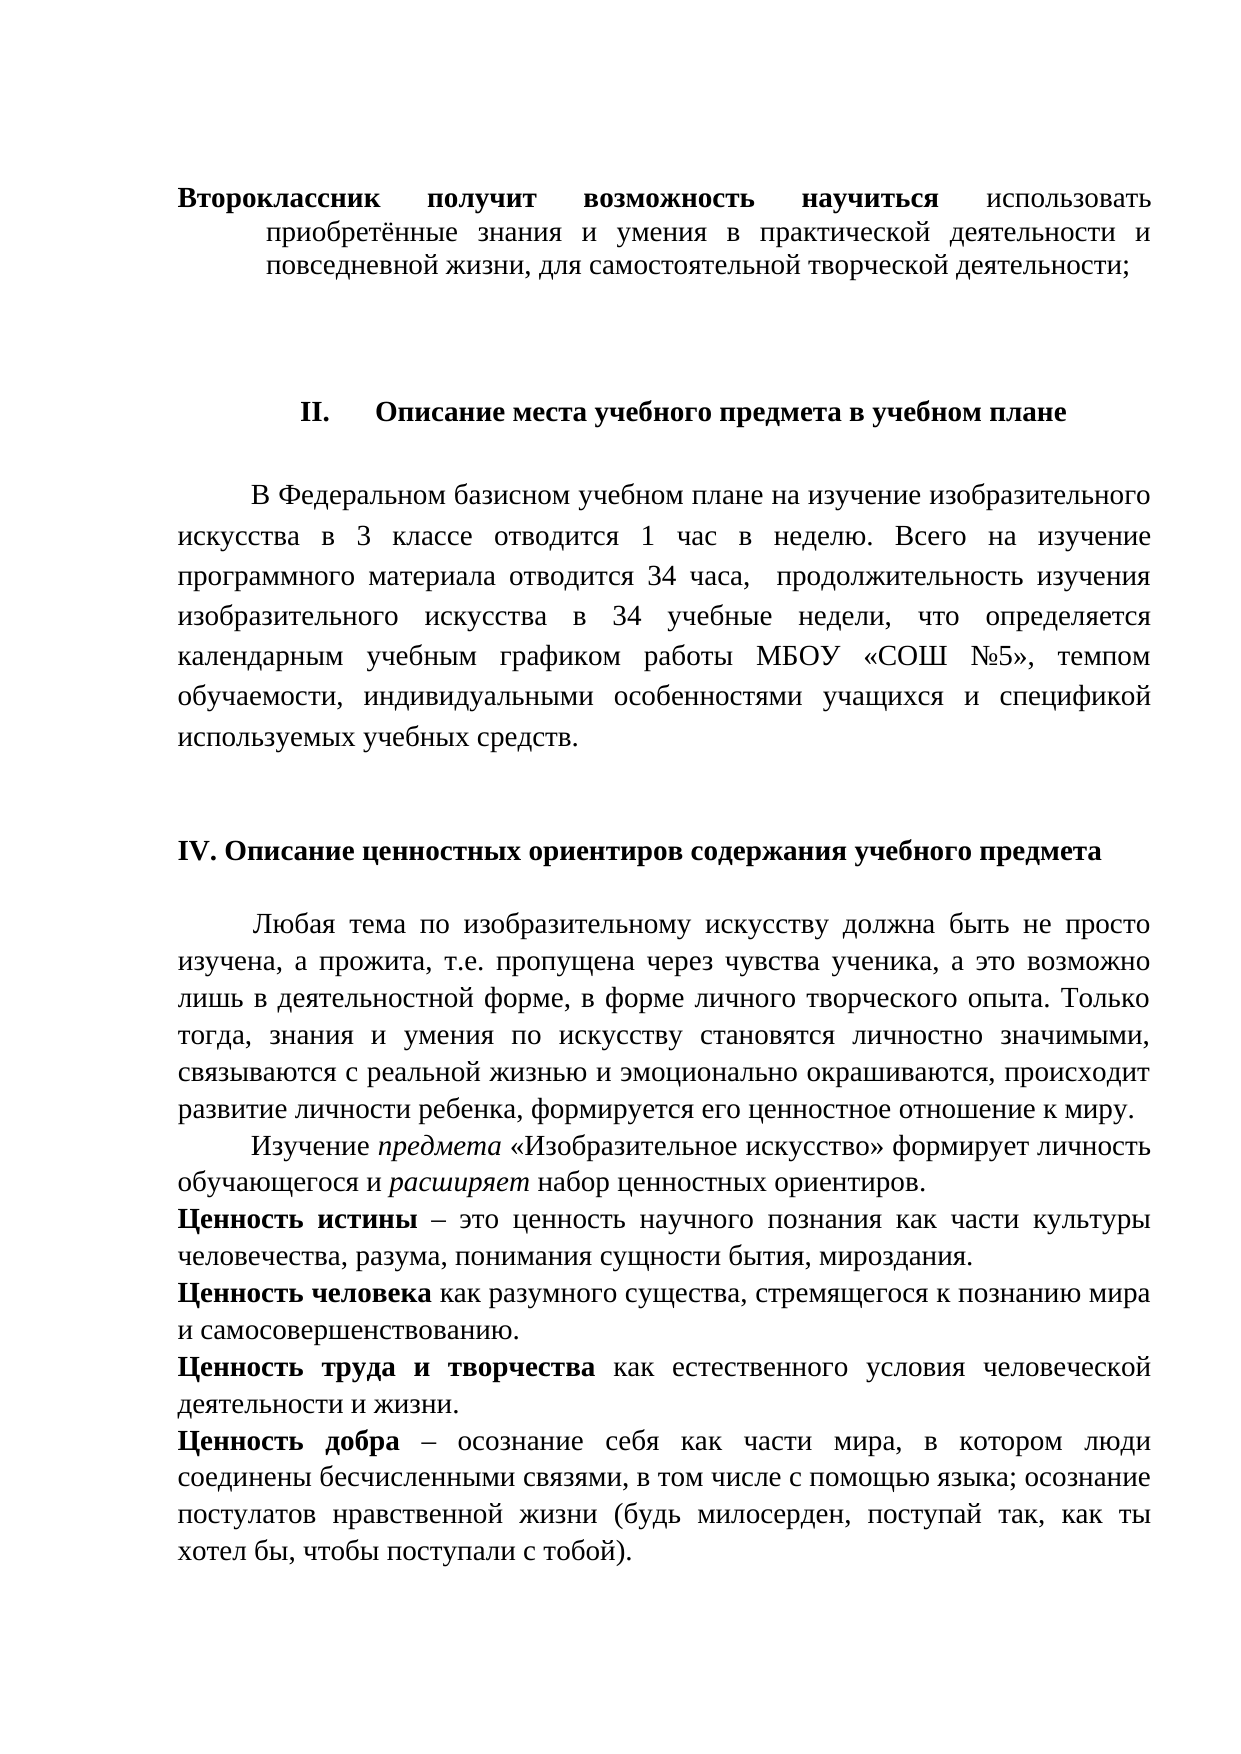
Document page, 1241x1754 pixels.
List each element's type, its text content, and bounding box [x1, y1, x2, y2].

text Второклассник получит возможность научиться использовать приобретённые знания и умения в практической деятельности и повседневной жизни, для самостоятельной творческой деятельности; [177, 180, 1152, 281]
text Ценность труда и творчества как естественного условия человеческой деятельности и жизни. [177, 1349, 1152, 1419]
text Любая тема по изобразительному искусству должна быть не просто изучена, а прожита, т.е. пропущена через чувства ученика, а это возможно лишь в деятельностной форме, в форме личного творческого опыта. Только тогда, знания и умения по искусству становятся личностно значимыми, связываются с реальной жизнью и эмоционально окрашиваются, происходит развитие личности ребенка, формируется его ценностное отношение к миру. [178, 906, 1151, 1124]
text Изучение предмета «Изобразительное искусство» формирует личность обучающегося и расширяет набор ценностных ориентиров. [177, 1128, 1152, 1198]
list Описание места учебного предмета в учебном плане [215, 394, 1152, 428]
text Ценность добра – осознание себя как части мира, в котором люди соединены бесчисленными связями, в том числе с помощью языка; осознание постулатов нравственной жизни (будь милосерден, поступай так, как ты хотел бы, чтобы поступали с тобой). [177, 1423, 1152, 1567]
text Ценность человека как разумного существа, стремящегося к познанию мира и самосовершенствованию. [177, 1275, 1152, 1346]
text В Федеральном базисном учебном плане на изучение изобразительного искусства в 3 классе отводится 1 час в неделю. Всего на изучение программного материала отводится 34 часа, продолжительность изучения изобразительного искусства в 34 учебные недели, что определяется календарным учебным графиком работы МБОУ «СОШ №5», темпом обучаемости, индивидуальными особенностями учащихся и спецификой используемых учебных средств. [177, 477, 1152, 752]
text Ценность истины – это ценность научного познания как части культуры человечества, разума, понимания сущности бытия, мироздания. [177, 1201, 1152, 1272]
text IV. Описание ценностных ориентиров содержания учебного предмета [177, 833, 1152, 866]
